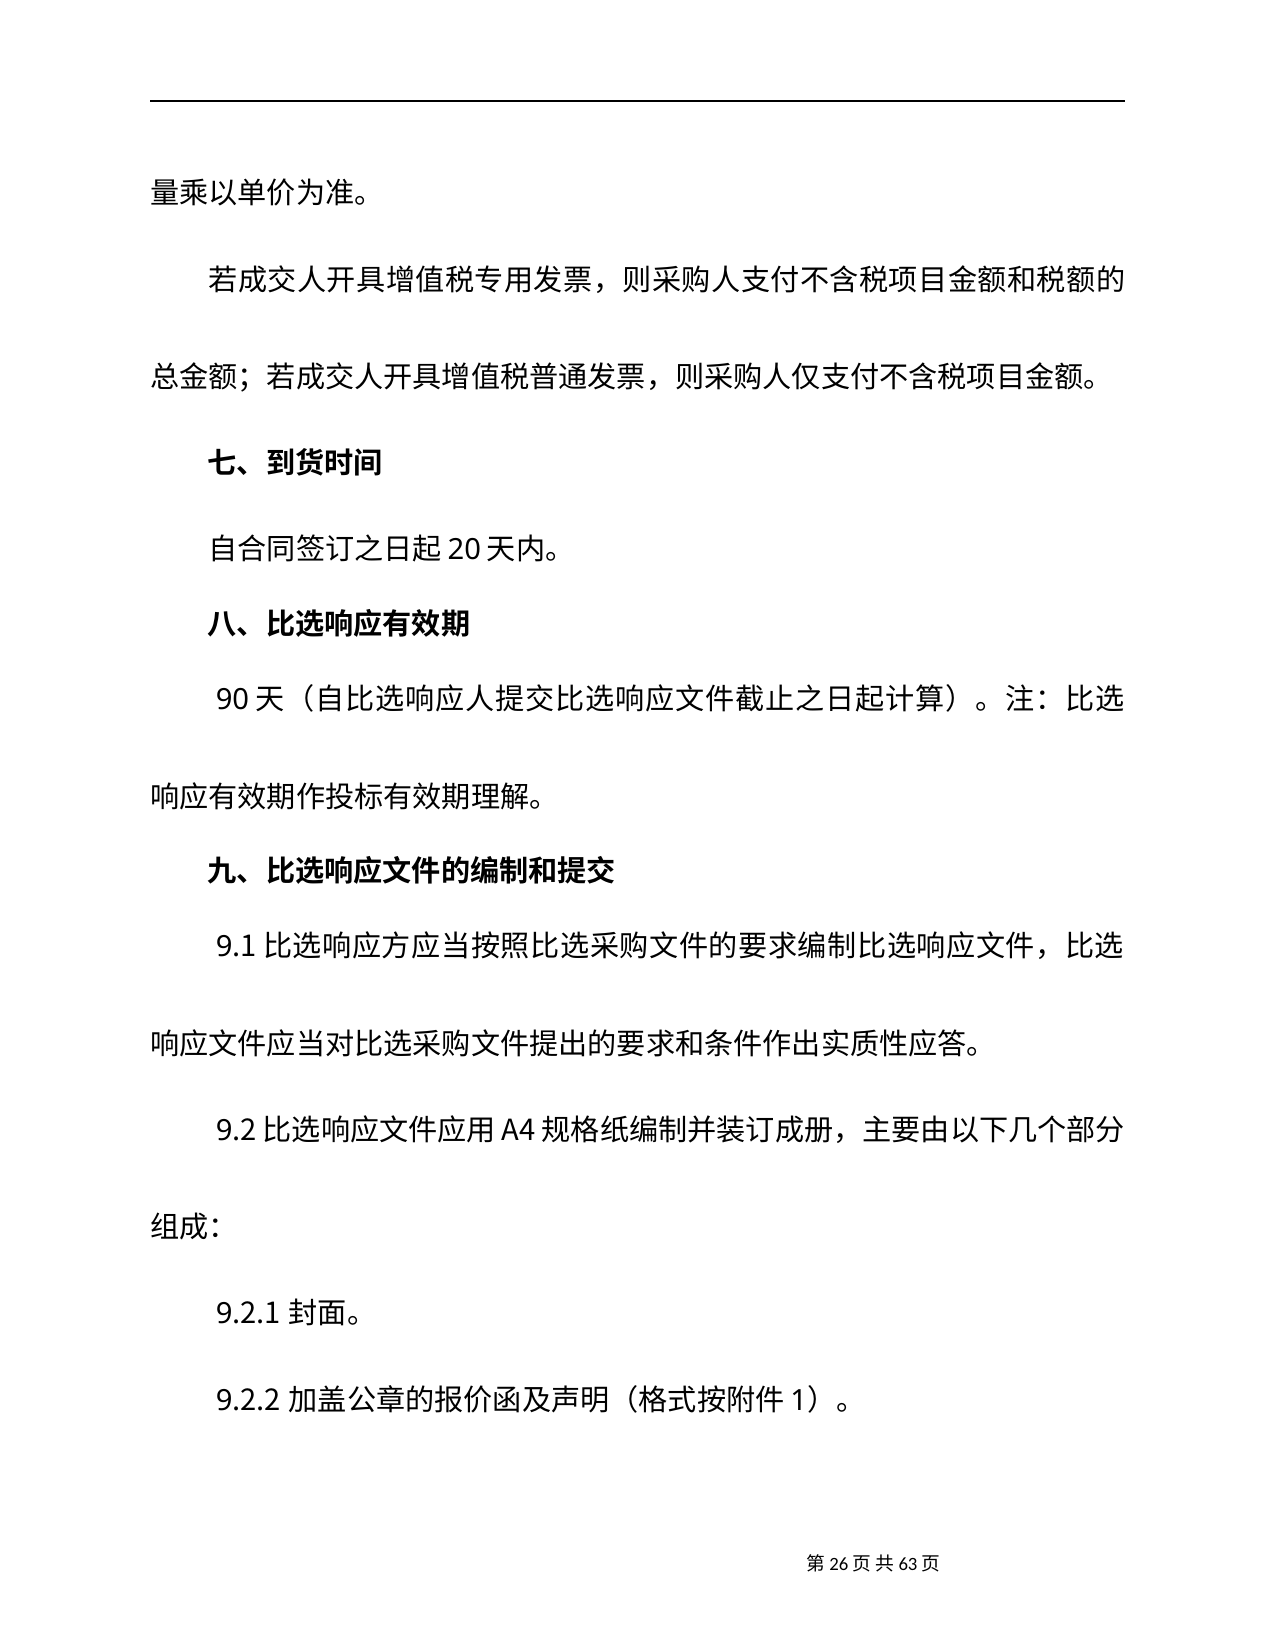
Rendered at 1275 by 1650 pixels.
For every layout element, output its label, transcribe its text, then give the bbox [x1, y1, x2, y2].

text 八、比选响应有效期 [150, 601, 1125, 643]
text 90天（自比选响应人提交比选响应文件截止之日起计算）。注：比选响应有效期作投标有效期理解。 [150, 664, 1125, 827]
text 九、比选响应文件的编制和提交 [150, 848, 1125, 890]
text 9.2比选响应文件应用A4规格纸编制并装订成册，主要由以下几个部分组成： [150, 1095, 1125, 1257]
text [150, 159, 1125, 224]
text 9.1比选响应方应当按照比选采购文件的要求编制比选响应文件，比选响应文件应当对比选采购文件提出的要求和条件作出实质性应答。 [150, 911, 1125, 1074]
text 自合同签订之日起20天内。 [150, 515, 1125, 580]
text 9.2.1 封面。 [150, 1279, 1125, 1344]
text 9.2.2 加盖公章的报价函及声明（格式按附件1）。 [150, 1365, 1125, 1430]
text 若成交人开具增值税专用发票，则采购人支付不含税项目金额和税额的总金额；若成交人开具增值税普通发票，则采购人仅支付不含税项目金额。 [150, 245, 1125, 407]
text 七、到货时间 [150, 428, 1125, 493]
